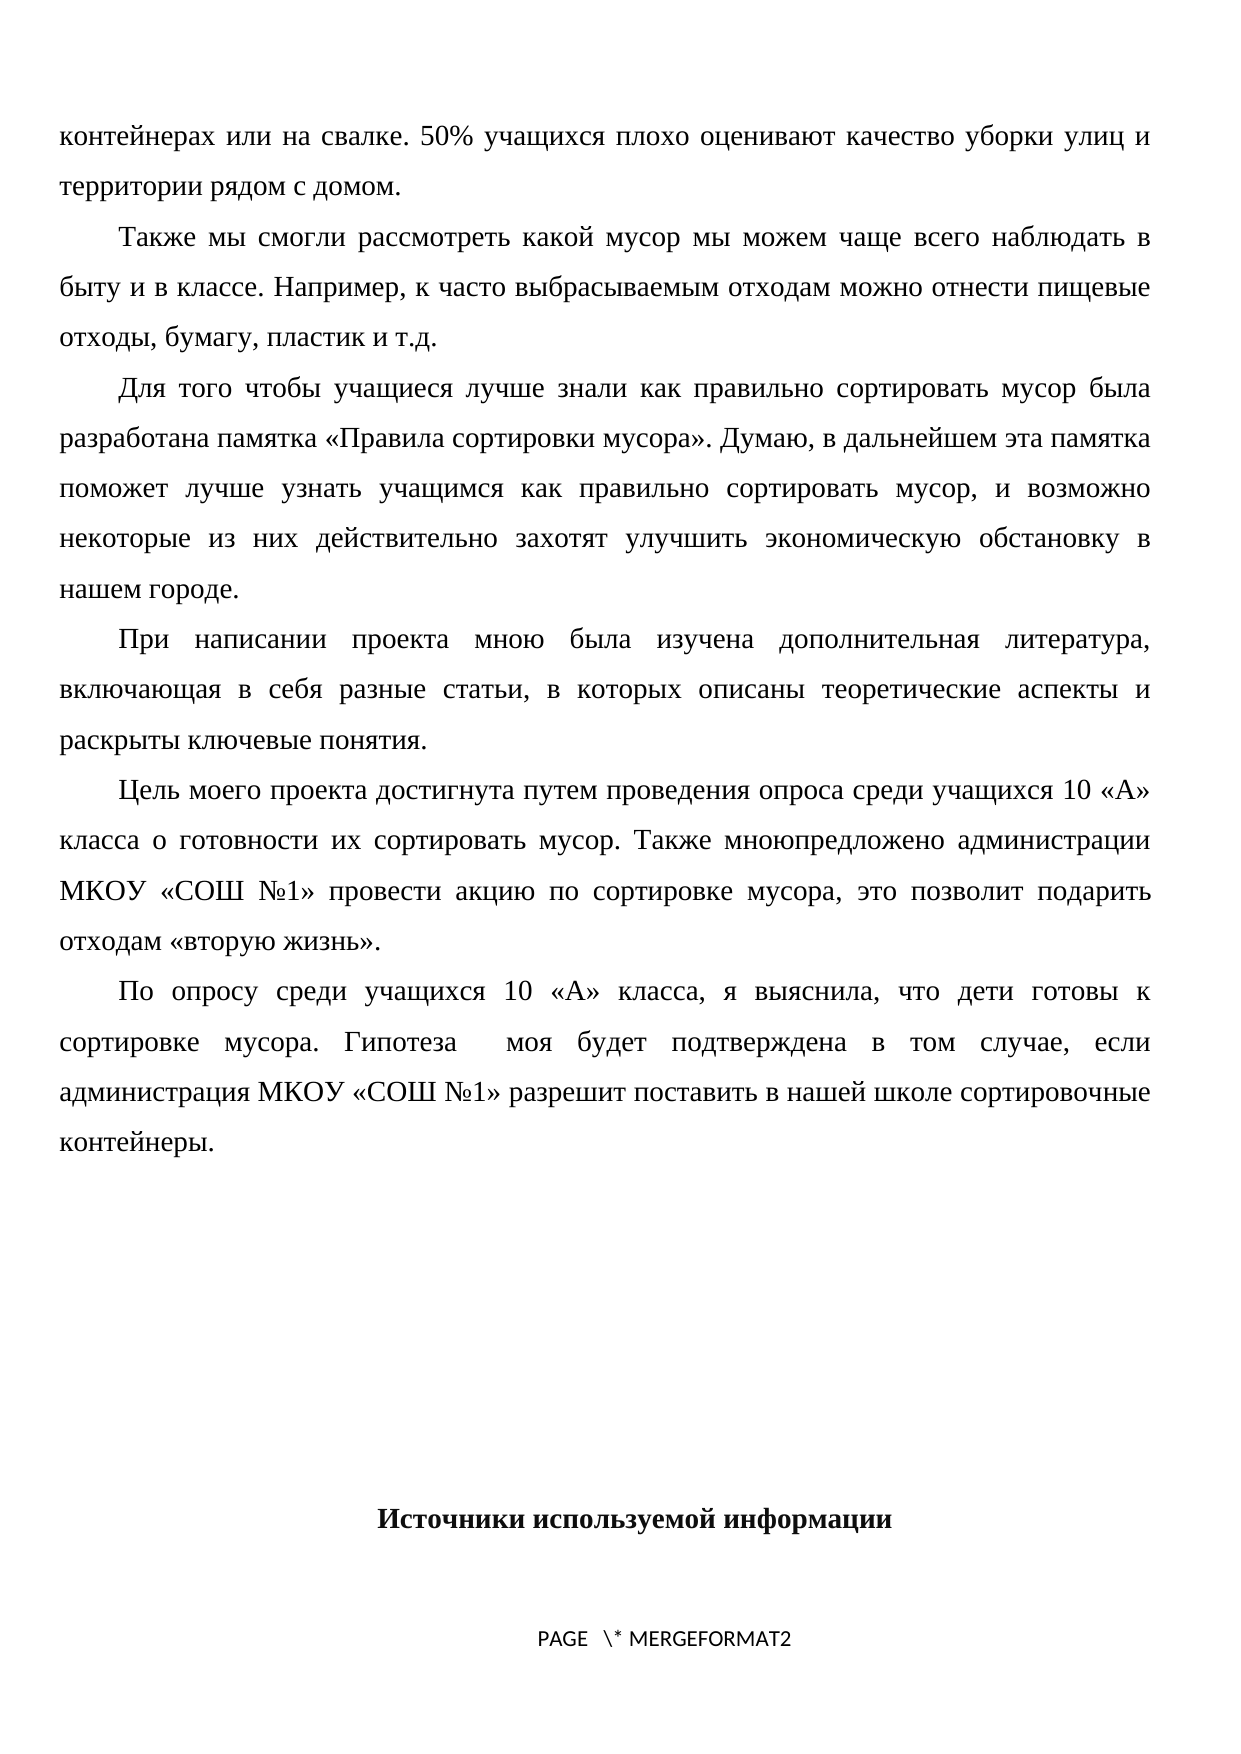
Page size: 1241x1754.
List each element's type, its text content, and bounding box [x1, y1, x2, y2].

text По опросу среди учащихся 10 «А» класса, я выяснила, что дети готовы к сортировке мусора. Гипотеза моя будет подтверждена в том случае, если администрация МКОУ «СОШ №1» разрешит поставить в нашей школе сортировочные контейнеры. [59, 973, 1152, 1158]
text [59, 118, 1152, 202]
text Цель моего проекта достигнута путем проведения опроса среди учащихся 10 «А» класса о готовности их сортировать мусор. Также мноюпредложено администрации МКОУ «СОШ №1» провести акцию по сортировке мусора, это позволит подарить отходам «вторую жизнь». [59, 772, 1152, 957]
text Для того чтобы учащиеся лучше знали как правильно сортировать мусор была разработана памятка «Правила сортировки мусора». Думаю, в дальнейшем эта памятка поможет лучше узнать учащимся как правильно сортировать мусор, и возможно некоторые из них действительно захотят улучшить экономическую обстановку в нашем городе. [59, 370, 1152, 604]
list Источники используемой информации [59, 1501, 1152, 1534]
text При написании проекта мною была изучена дополнительная литература, включающая в себя разные статьи, в которых описаны теоретические аспекты и раскрыты ключевые понятия. [59, 621, 1152, 755]
text Также мы смогли рассмотреть какой мусор мы можем чаще всего наблюдать в быту и в классе. Например, к часто выбрасываемым отходам можно отнести пищевые отходы, бумагу, пластик и т.д. [59, 219, 1152, 353]
